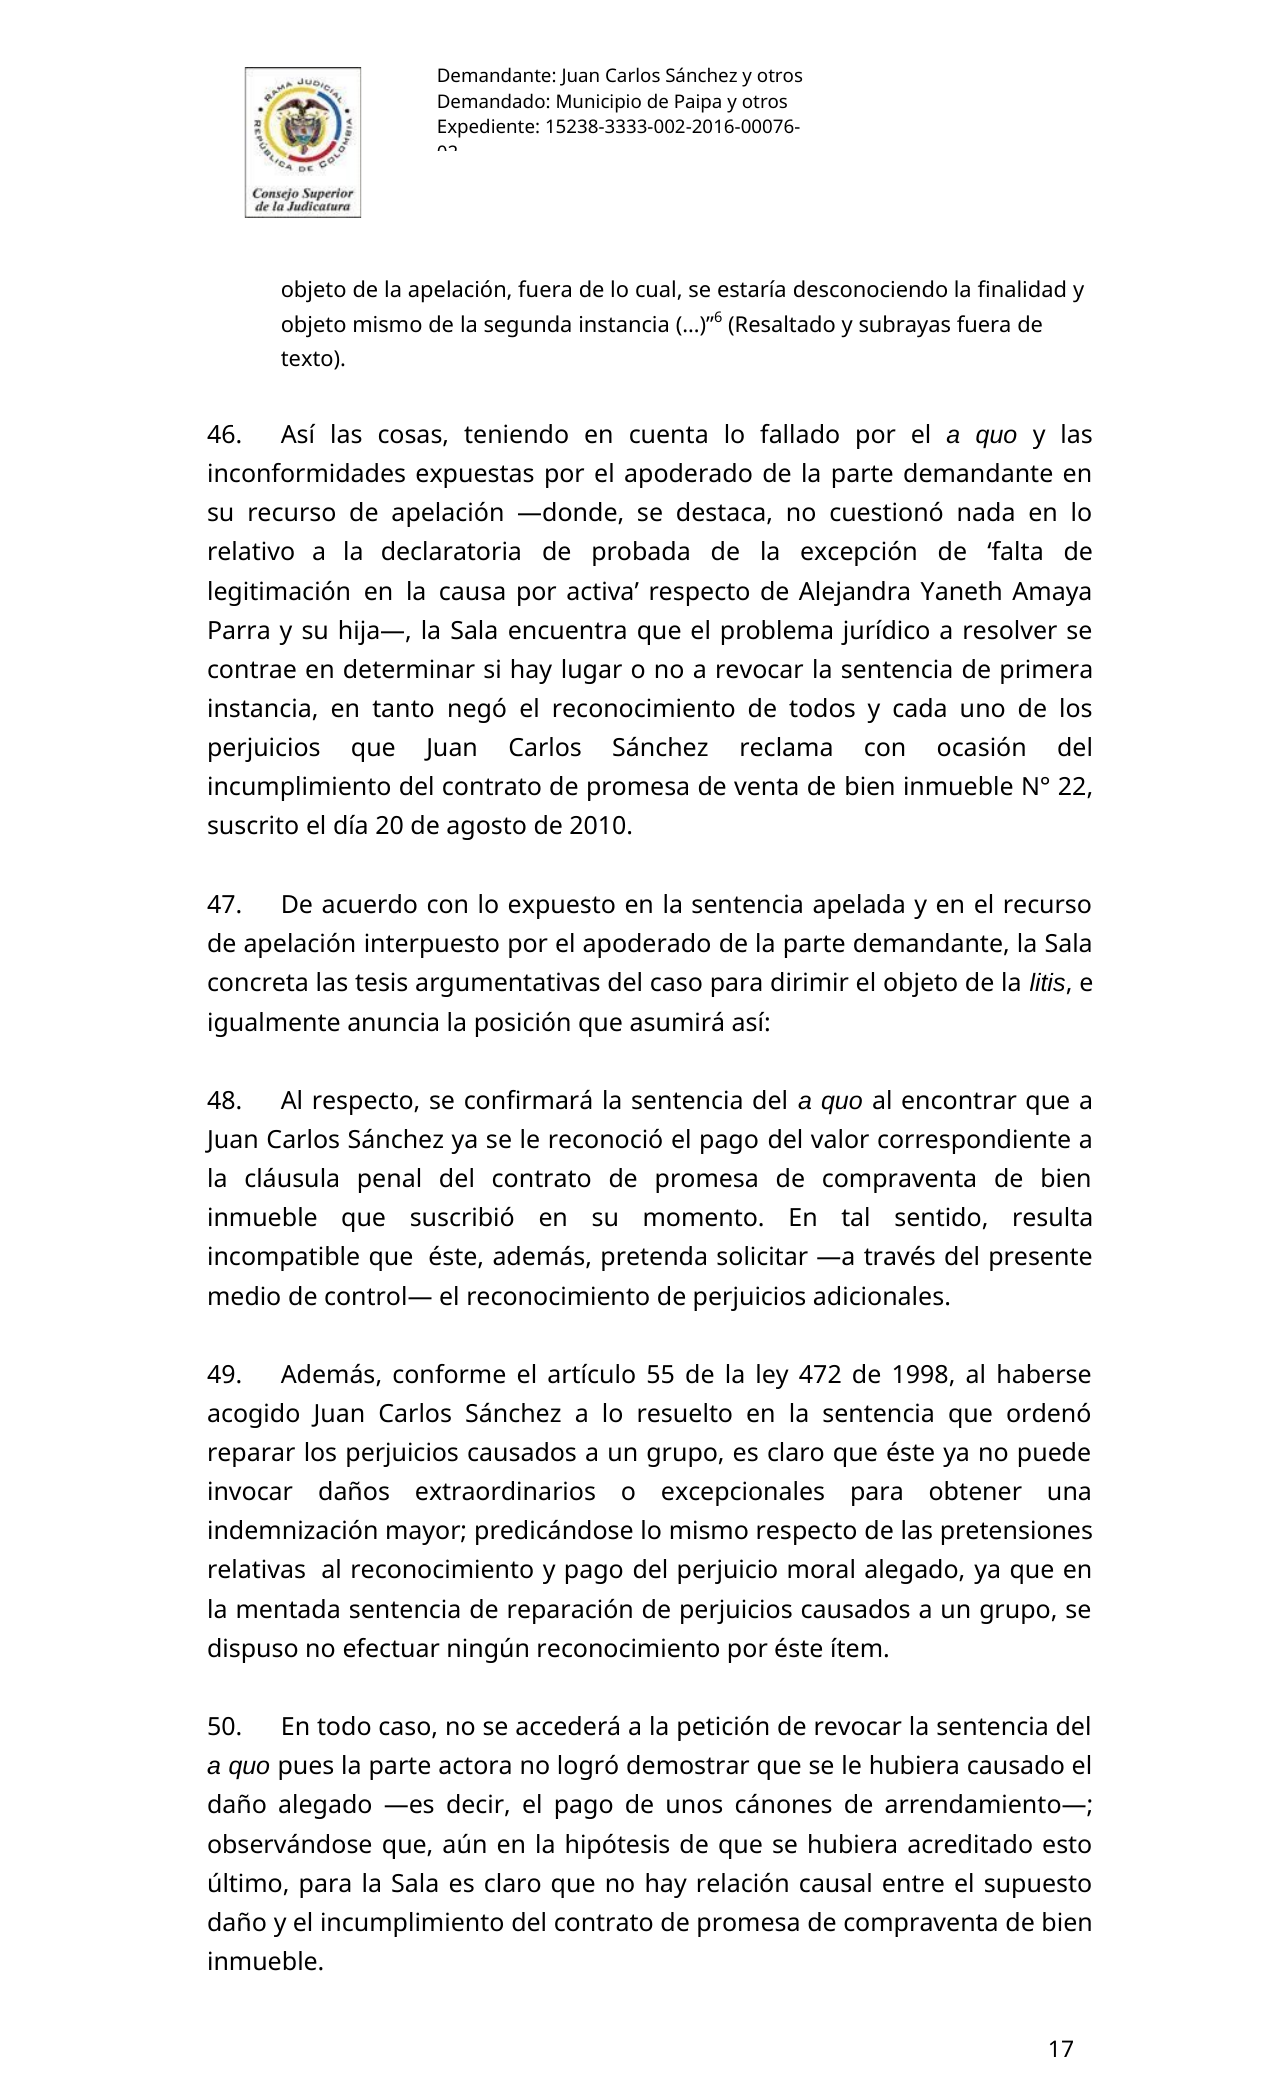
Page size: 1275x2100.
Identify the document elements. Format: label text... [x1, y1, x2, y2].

list Además, conforme el artículo 55 de la ley 472 de 1998, al haberse acogido Juan Carlos Sánchez a lo resuelto en la sentencia que ordenó reparar los perjuicios causados a un grupo, es claro que éste ya no puede invocar daños extraordinarios o excepcionales para obtener una indemnización mayor; predicándose lo mismo respecto de las pretensiones relativas al reconocimiento y pago del perjuicio moral alegado, ya que en la mentada sentencia de reparación de perjuicios causados a un grupo, se dispuso no efectuar ningún reconocimiento por éste ítem. [207, 1356, 1093, 1664]
list Al respecto, se confirmará la sentencia del a quo al encontrar que a Juan Carlos Sánchez ya se le reconoció el pago del valor correspondiente a la cláusula penal del contrato de promesa de compraventa de bien inmueble que suscribió en su momento. En tal sentido, resulta incompatible que éste, además, pretenda solicitar ―a través del presente medio de control― el reconocimiento de perjuicios adicionales. [207, 1082, 1093, 1312]
list De acuerdo con lo expuesto en la sentencia apelada y en el recurso de apelación interpuesto por el apoderado de la parte demandante, la Sala concreta las tesis argumentativas del caso para dirimir el objeto de la litis, e igualmente anuncia la posición que asumirá así: [207, 887, 1093, 1038]
picture [244, 67, 362, 218]
text objeto de la apelación, fuera de lo cual, se estaría desconociendo la finalidad y objeto mismo de la segunda instancia (…)”6 (Resaltado y subrayas fuera de texto). [281, 274, 1093, 373]
list Así las cosas, teniendo en cuenta lo fallado por el a quo y las inconformidades expuestas por el apoderado de la parte demandante en su recurso de apelación ―donde, se destaca, no cuestionó nada en lo relativo a la declaratoria de probada de la excepción de ‘falta de legitimación en la causa por activa’ respecto de Alejandra Yaneth Amaya Parra y su hija―, la Sala encuentra que el problema jurídico a resolver se contrae en determinar si hay lugar o no a revocar la sentencia de primera instancia, en tanto negó el reconocimiento de todos y cada uno de los perjuicios que Juan Carlos Sánchez reclama con ocasión del incumplimiento del contrato de promesa de venta de bien inmueble N° 22, suscrito el día 20 de agosto de 2010. [207, 417, 1093, 842]
list En todo caso, no se accederá a la petición de revocar la sentencia del a quo pues la parte actora no logró demostrar que se le hubiera causado el daño alegado ―es decir, el pago de unos cánones de arrendamiento―; observándose que, aún en la hipótesis de que se hubiera acreditado esto último, para la Sala es claro que no hay relación causal entre el supuesto daño y el incumplimiento del contrato de promesa de compraventa de bien inmueble. [207, 1709, 1093, 1978]
